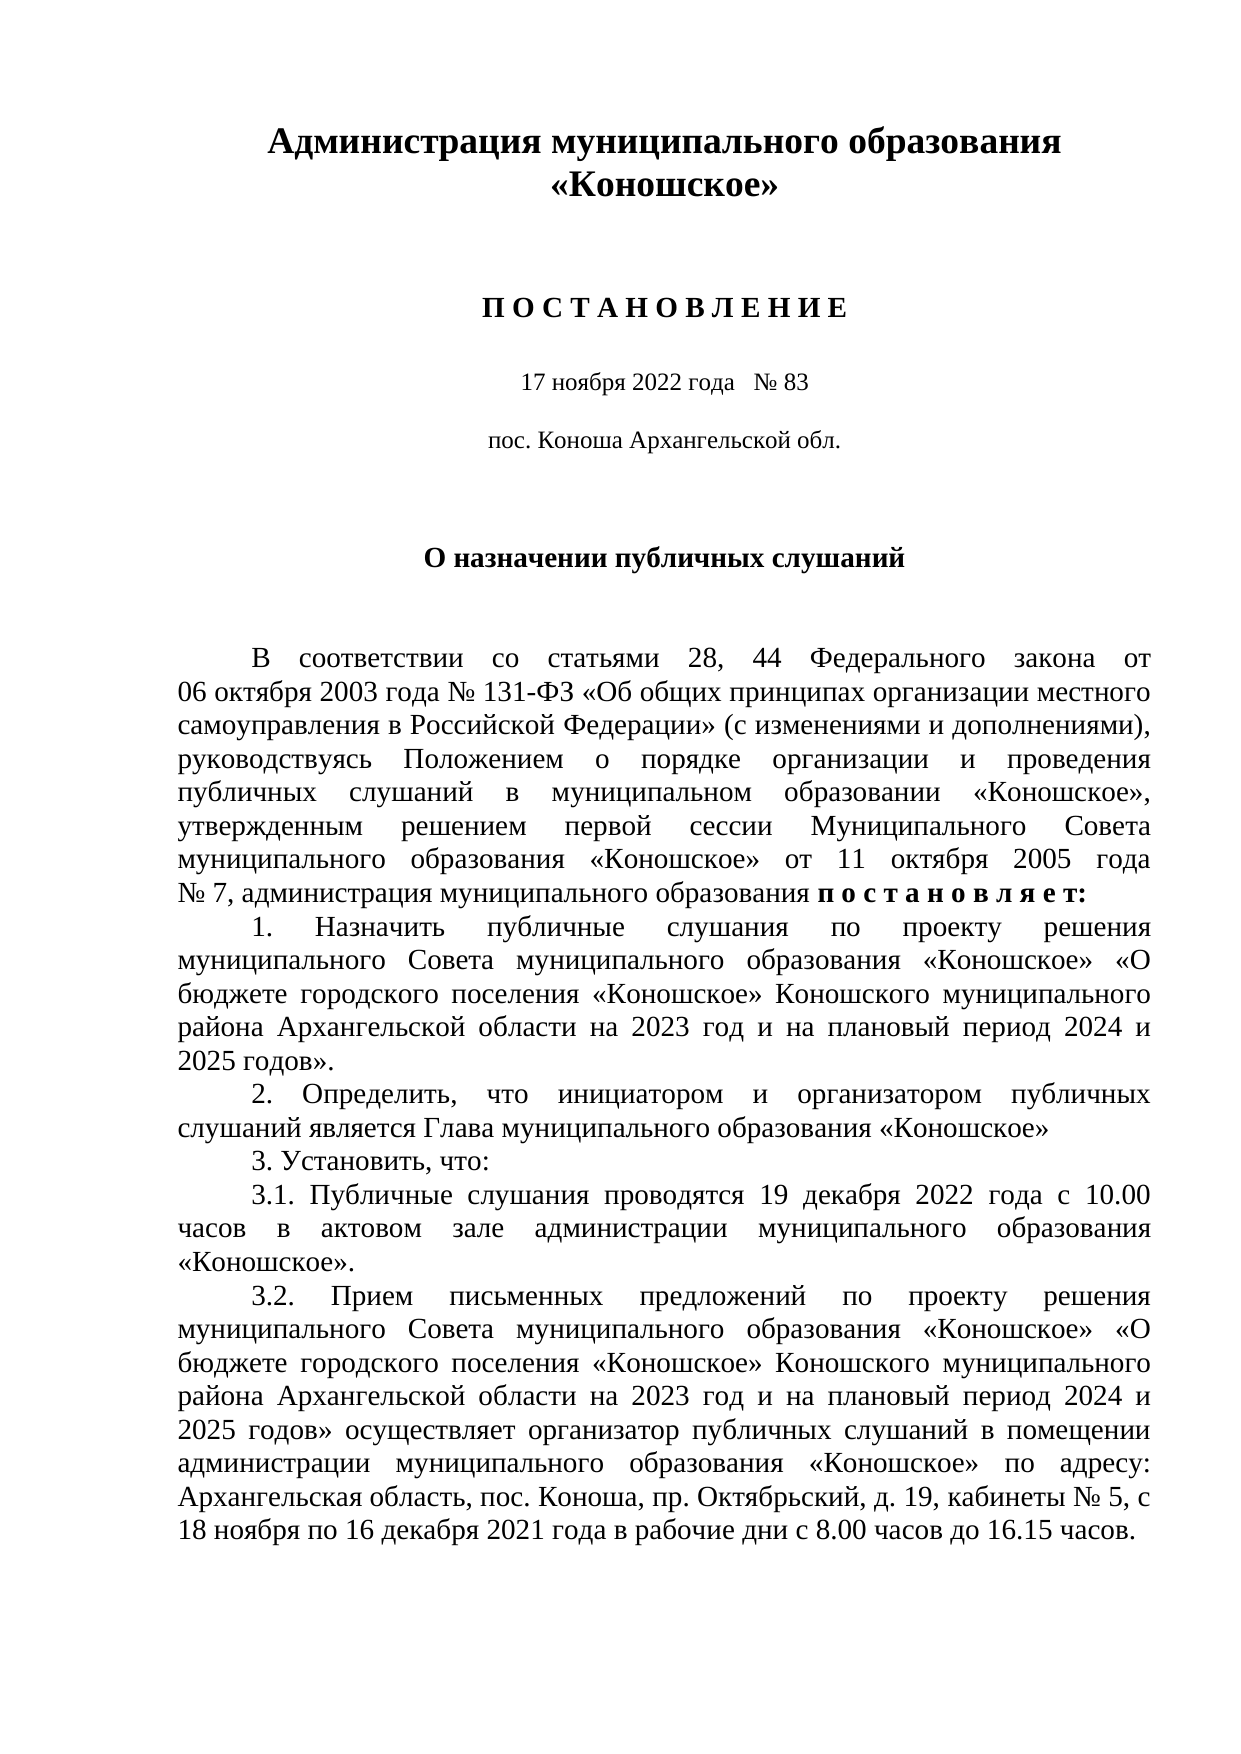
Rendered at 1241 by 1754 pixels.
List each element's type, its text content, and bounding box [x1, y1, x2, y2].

text В соответствии со статьями 28, 44 Федерального закона от 06 октября 2003 года № 131-ФЗ «Об общих принципах организации местного самоуправления в Российской Федерации» (с изменениями и дополнениями), руководствуясь Положением о порядке организации и проведения публичных слушаний в муниципальном образовании «Коношское», утвержденным решением первой сессии Муниципального Совета муниципального образования «Коношское» от 11 октября 2005 года № 7, администрация муниципального образования п о с т а н о в л я е т: [177, 640, 1152, 909]
text пос. Коноша Архангельской обл. [177, 425, 1152, 453]
text 2. Определить, что инициатором и организатором публичных слушаний является Глава муниципального образования «Коношское» [177, 1076, 1152, 1143]
text 3.2. Прием письменных предложений по проекту решения муниципального Совета муниципального образования «Коношское» «О бюджете городского поселения «Коношское» Коношского муниципального района Архангельской области на 2023 год и на плановый период 2024 и 2025 годов» осуществляет организатор публичных слушаний в помещении администрации муниципального образования «Коношское» по адресу: Архангельская область, пос. Коноша, пр. Октябрьский, д. 19, кабинеты № 5, с 18 ноября по 16 декабря 2021 года в рабочие дни с 8.00 часов до 16.15 часов. [177, 1278, 1152, 1546]
text П О С Т А Н О В Л Е Н И Е [177, 291, 1152, 324]
text Администрация муниципального образования [140, 118, 1152, 161]
text «Коношское» [177, 161, 1152, 204]
title О назначении публичных слушаний [177, 540, 1152, 573]
text 3. Установить, что: [177, 1143, 1152, 1177]
text 1. Назначить публичные слушания по проекту решения муниципального Совета муниципального образования «Коношское» «О бюджете городского поселения «Коношское» Коношского муниципального района Архангельской области на 2023 год и на плановый период 2024 и 2025 годов». [177, 909, 1152, 1076]
text 17 ноября 2022 года № 83 [177, 367, 1152, 396]
text 3.1. Публичные слушания проводятся 19 декабря 2022 года с 10.00 часов в актовом зале администрации муниципального образования «Коношское». [177, 1177, 1152, 1278]
